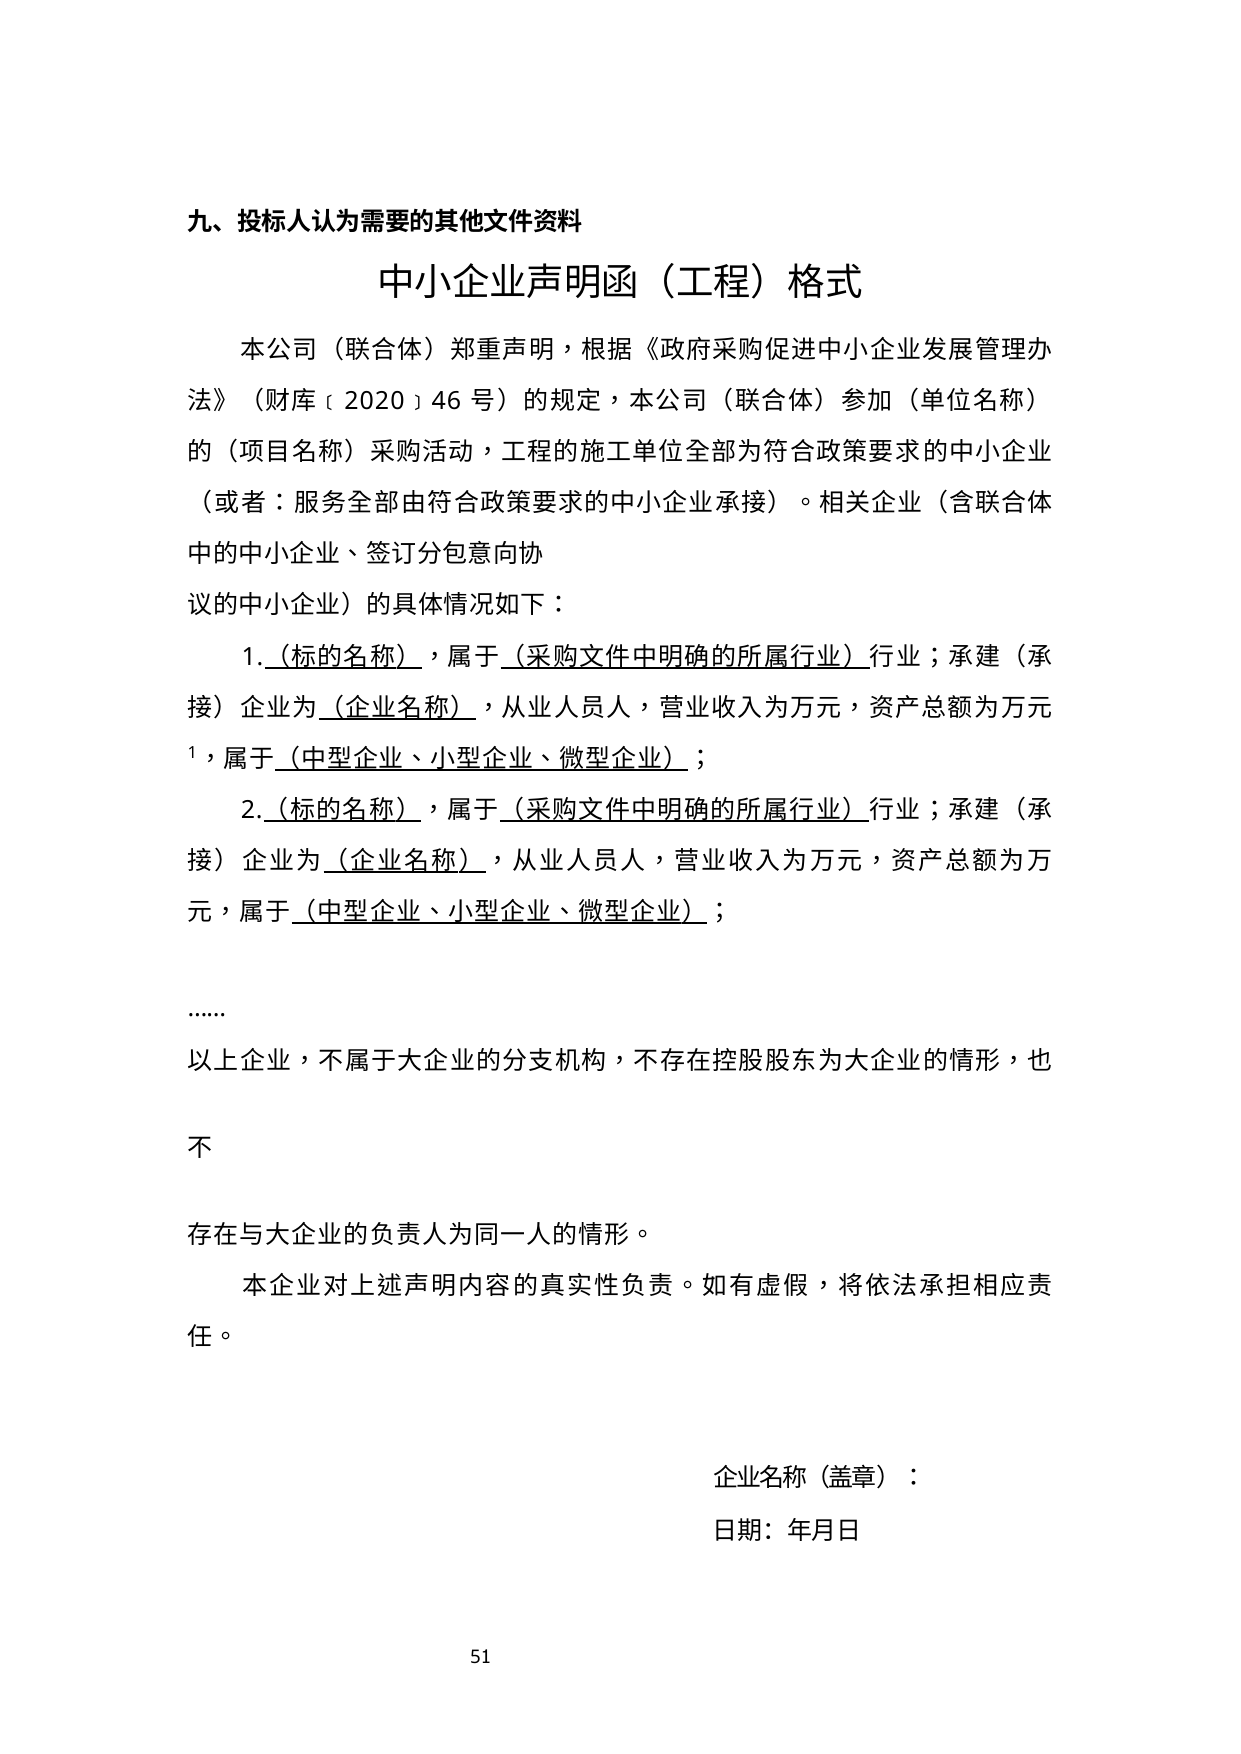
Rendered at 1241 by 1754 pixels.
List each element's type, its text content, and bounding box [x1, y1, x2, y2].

text 企业名称（盖章）： [187, 1459, 1053, 1493]
text 九、投标人认为需要的其他文件资料 [187, 201, 1053, 237]
text 日期：年月日 [187, 1510, 1053, 1547]
text …… [187, 989, 1053, 1024]
text 以上企业，不属于大企业的分支机构，不存在控股股东为大企业的情形，也不 [187, 1042, 1053, 1188]
text 存在与大企业的负责人为同一人的情形。 [187, 1217, 1053, 1251]
text 1.（标的名称），属于（采购文件中明确的所属行业）行业；承建（承接）企业为（企业名称），从业人员人，营业收入为万元，资产总额为万元1，属于（中型企业、小型企业、微型企业）； [187, 638, 1053, 774]
text 中小企业声明函（工程）格式 [187, 255, 1053, 306]
text 本企业对上述声明内容的真实性负责。如有虚假，将依法承担相应责任。 [187, 1268, 1053, 1353]
text 本公司（联合体）郑重声明，根据《政府采购促进中小企业发展管理办法》（财库﹝2020﹞46 号）的规定，本公司（联合体）参加（单位名称）的（项目名称）采购活动，工程的施工单位全部为符合政策要求的中小企业（或者：服务全部由符合政策要求的中小企业承接）。相关企业（含联合体中的中小企业、签订分包意向协 [187, 332, 1053, 570]
text 2.（标的名称），属于（采购文件中明确的所属行业）行业；承建（承接）企业为（企业名称），从业人员人，营业收入为万元，资产总额为万元，属于（中型企业、小型企业、微型企业）； [187, 791, 1053, 927]
text 议的中小企业）的具体情况如下： [187, 587, 1053, 621]
